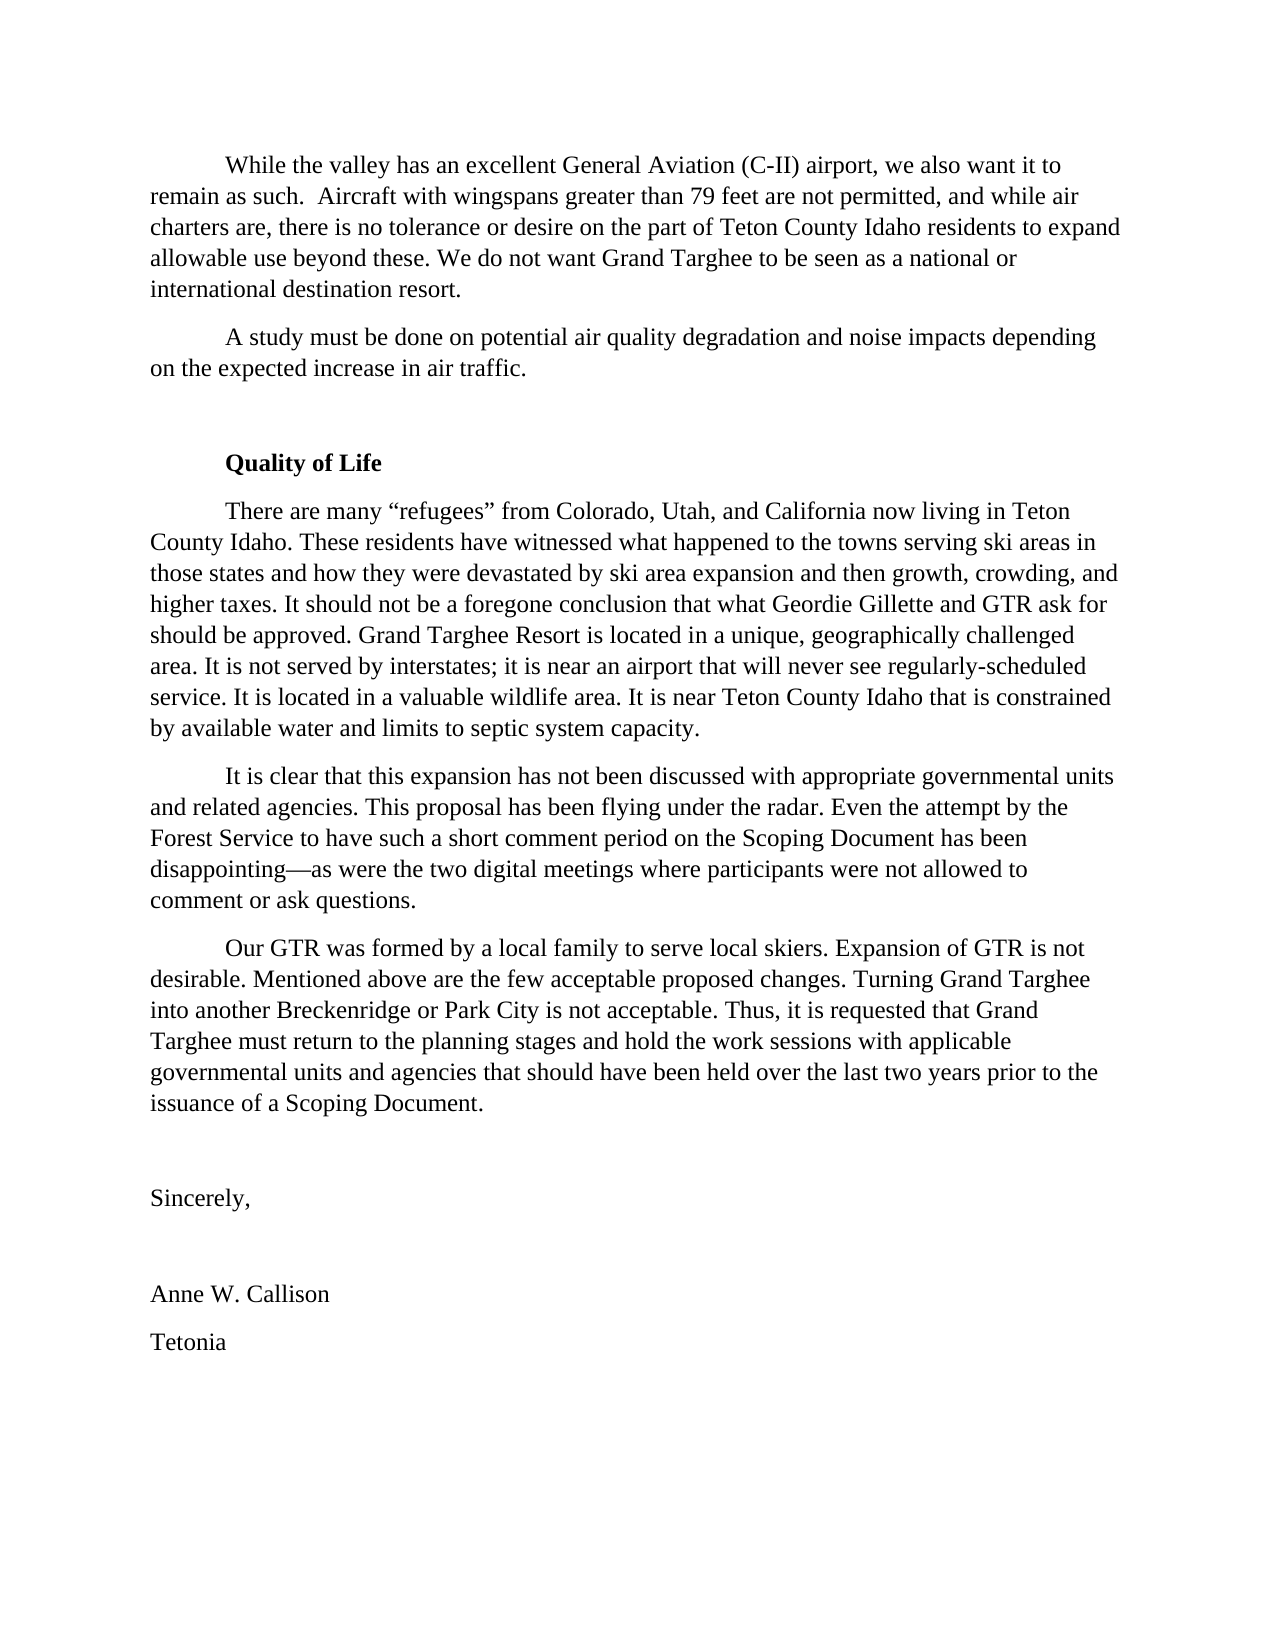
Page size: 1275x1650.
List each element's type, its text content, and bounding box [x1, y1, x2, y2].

text While the valley has an excellent General Aviation (C-II) airport, we also want it to remain as such. Aircraft with wingspans greater than 79 feet are not permitted, and while air charters are, there is no tolerance or desire on the part of Teton County Idaho residents to expand allowable use beyond these. We do not want Grand Targhee to be seen as a national or international destination resort. [150, 150, 1125, 303]
text Sincerely, [150, 1183, 1125, 1212]
text Quality of Life [150, 448, 1125, 477]
text There are many “refugees” from Colorado, Utah, and California now living in Teton County Idaho. These residents have witnessed what happened to the towns serving ski areas in those states and how they were devastated by ski area expansion and then growth, crowding, and higher taxes. It should not be a foregone conclusion that what Geordie Gillette and GTR ask for should be approved. Grand Targhee Resort is located in a unique, geographically challenged area. It is not served by interstates; it is near an airport that will never see regularly-scheduled service. It is located in a valuable wildlife area. It is near Teton County Idaho that is constrained by available water and limits to septic system capacity. [150, 496, 1125, 742]
text Tetonia [150, 1327, 1125, 1355]
text A study must be done on potential air quality degradation and noise impacts depending on the expected increase in air traffic. [150, 322, 1125, 382]
text It is clear that this expansion has not been discussed with appropriate governmental units and related agencies. This proposal has been flying under the radar. Even the attempt by the Forest Service to have such a short comment period on the Scoping Document has been disappointing—as were the two digital meetings where participants were not allowed to comment or ask questions. [150, 761, 1125, 914]
text Anne W. Callison [150, 1279, 1125, 1308]
text Our GTR was formed by a local family to serve local skiers. Expansion of GTR is not desirable. Mentioned above are the few acceptable proposed changes. Turning Grand Targhee into another Breckenridge or Park City is not acceptable. Thus, it is requested that Grand Targhee must return to the planning stages and hold the work sessions with applicable governmental units and agencies that should have been held over the last two years prior to the issuance of a Scoping Document. [150, 933, 1125, 1117]
